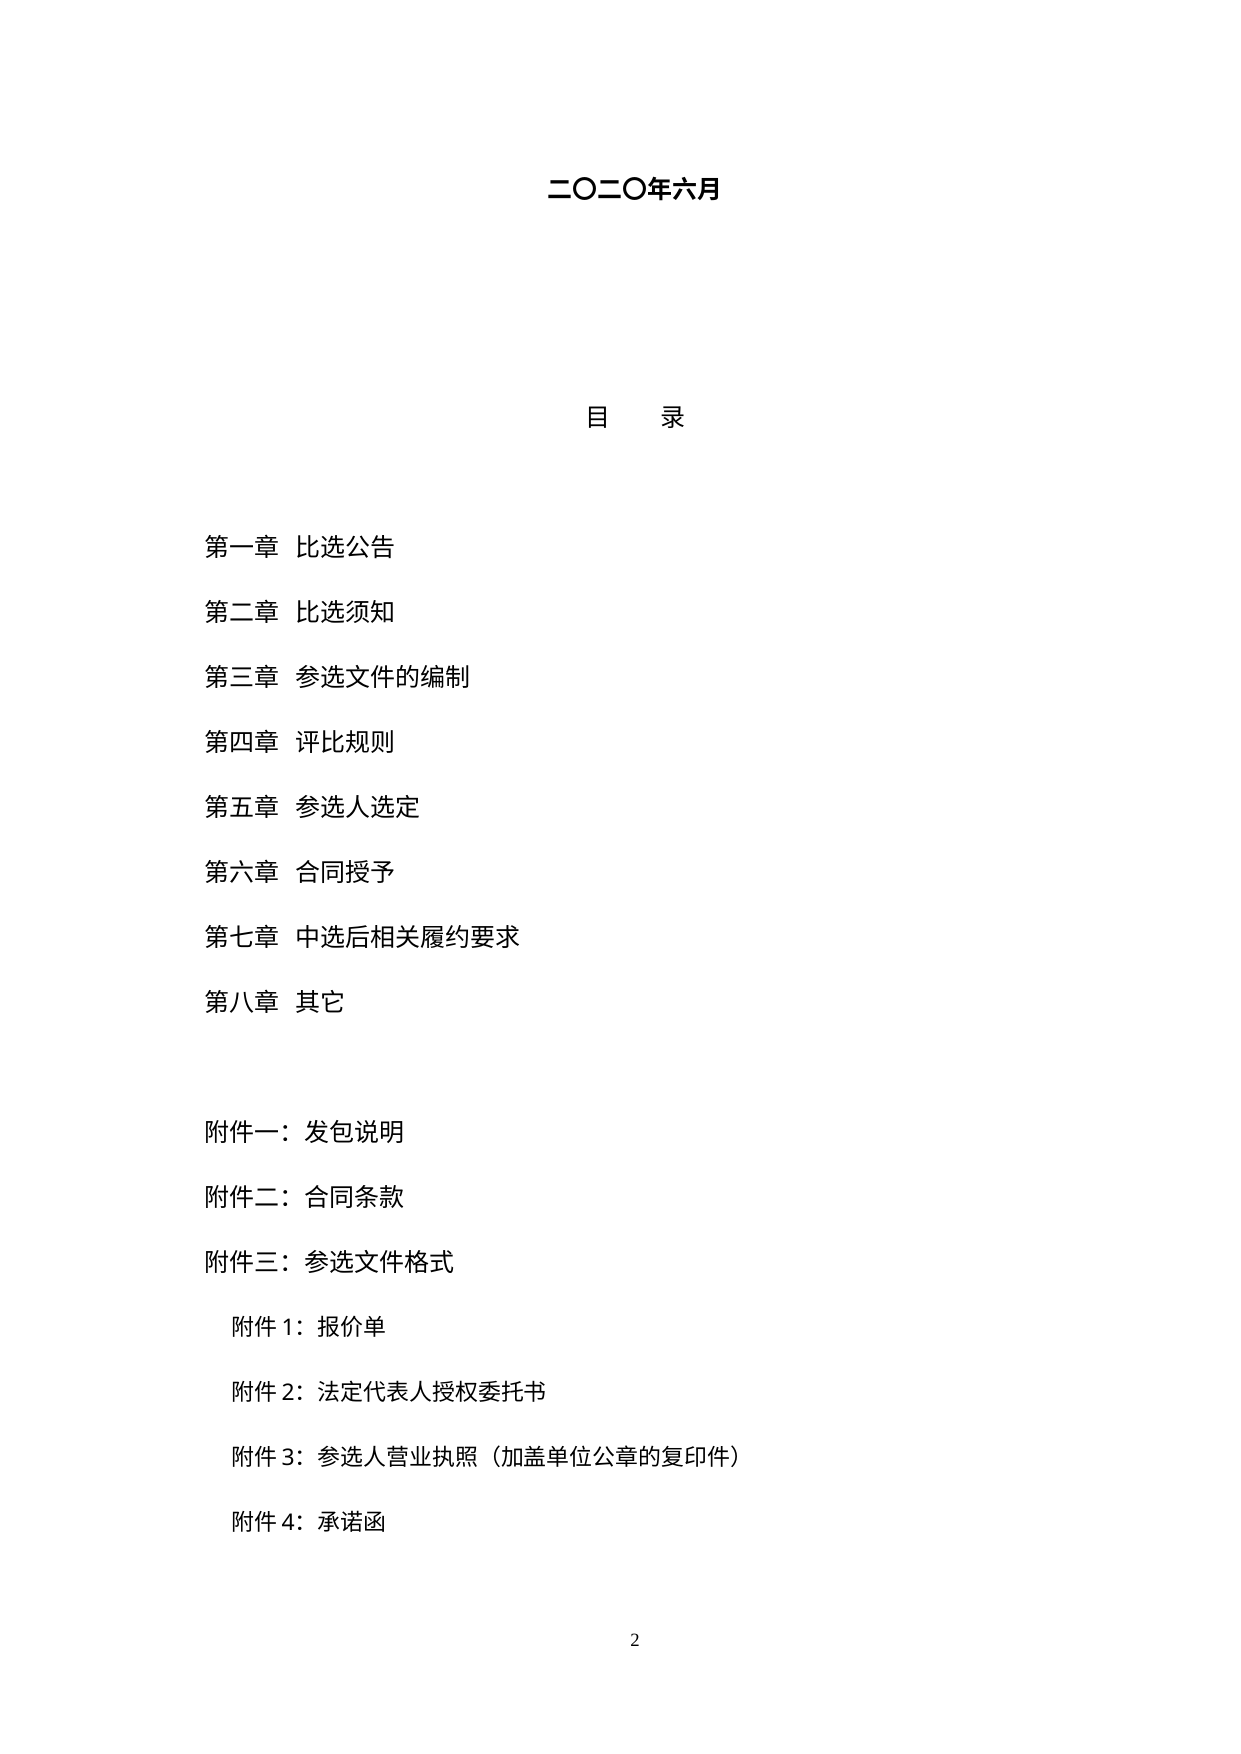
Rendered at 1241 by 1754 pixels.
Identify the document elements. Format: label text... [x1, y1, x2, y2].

text 附件3：参选人营业执照（加盖单位公章的复印件） [185, 1423, 1122, 1488]
text 附件1：报价单 [185, 1293, 1122, 1358]
text 第三章 参选文件的编制 [148, 643, 1122, 708]
text 第一章 比选公告 [148, 513, 1122, 578]
text 附件二：合同条款 [148, 1163, 1122, 1228]
text 附件三：参选文件格式 [148, 1228, 1122, 1293]
text 附件2：法定代表人授权委托书 [185, 1358, 1122, 1423]
text 第八章 其它 [148, 968, 1122, 1033]
text 第五章 参选人选定 [148, 773, 1122, 838]
text 二〇二〇年六月 [148, 155, 1122, 220]
text 第二章 比选须知 [148, 578, 1122, 643]
text 目 录 [148, 383, 1122, 448]
text 第七章 中选后相关履约要求 [148, 903, 1122, 968]
text 第六章 合同授予 [148, 838, 1122, 903]
text 第四章 评比规则 [148, 708, 1122, 773]
text 附件4：承诺函 [185, 1488, 1122, 1553]
text 附件一：发包说明 [148, 1098, 1122, 1163]
